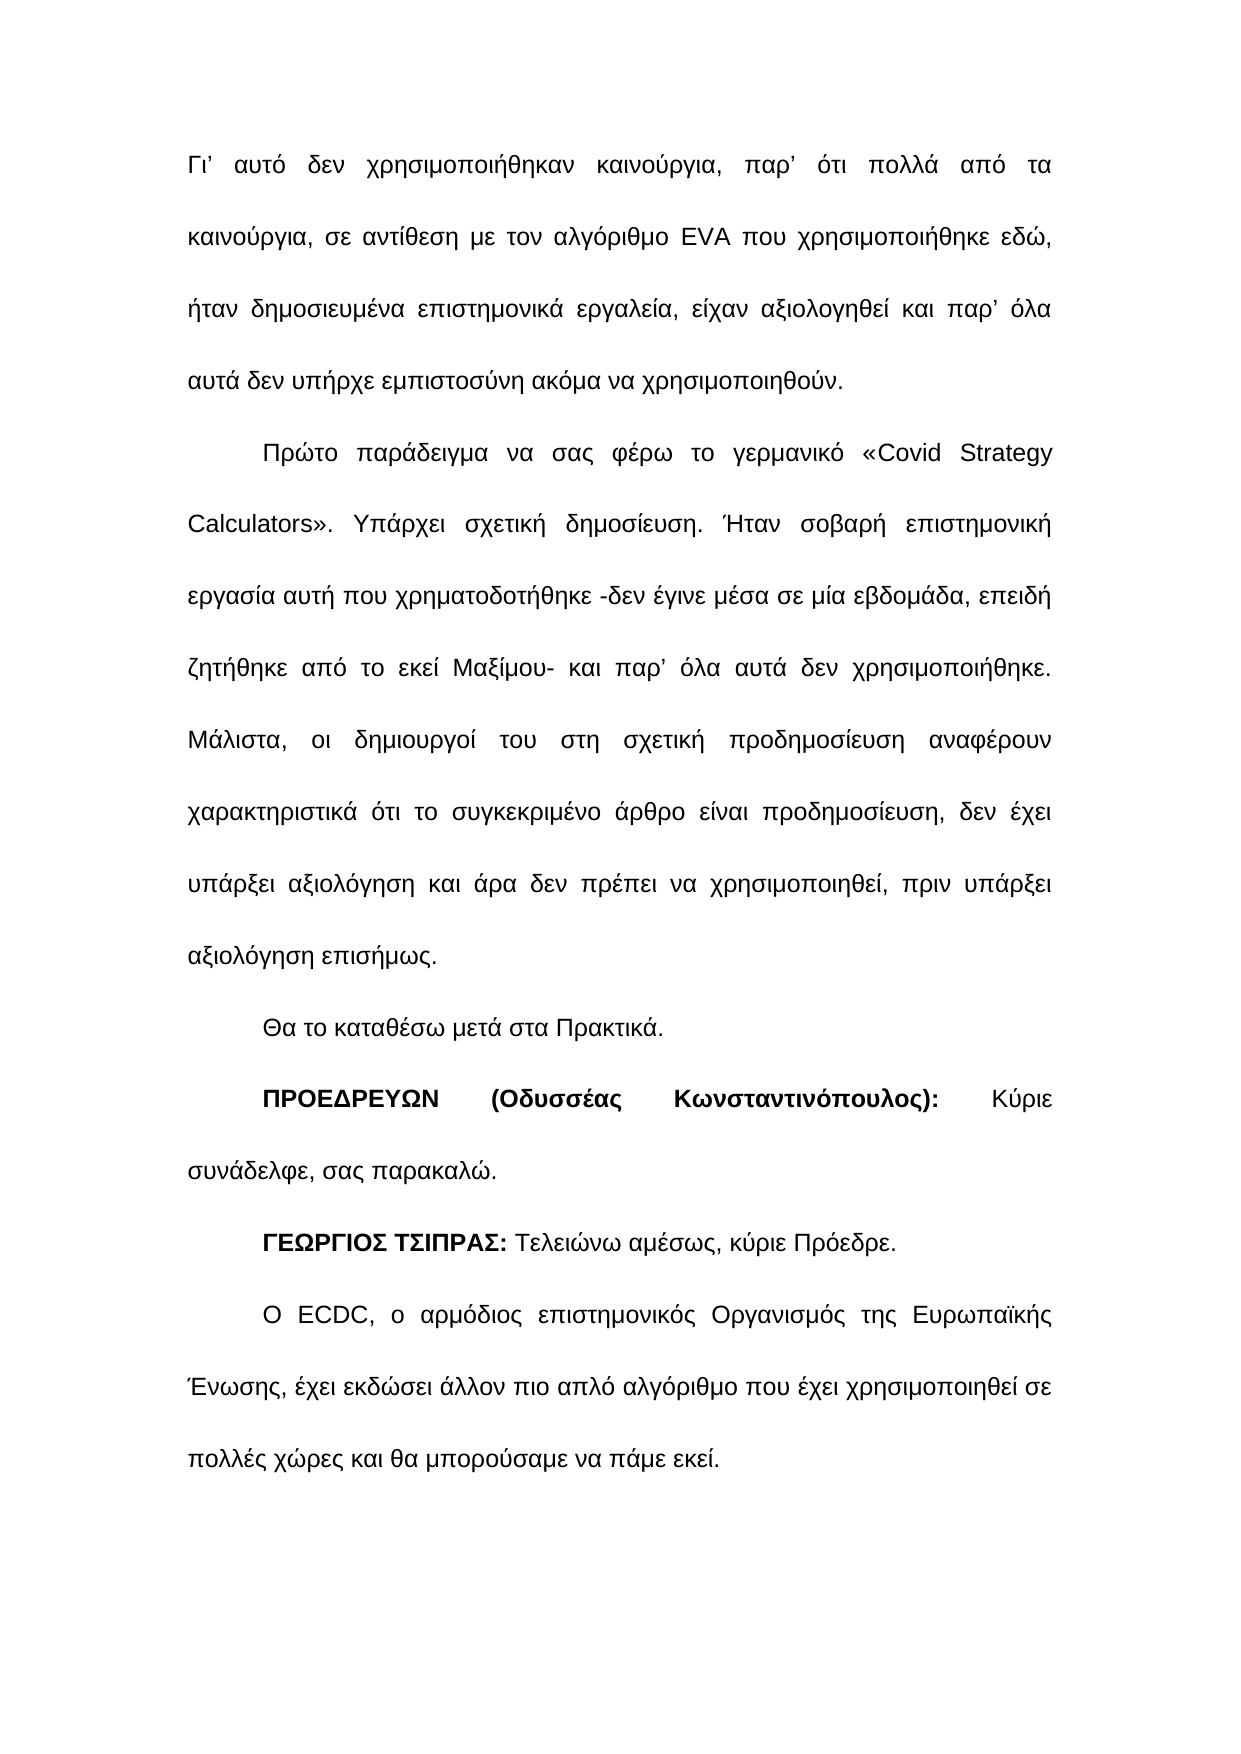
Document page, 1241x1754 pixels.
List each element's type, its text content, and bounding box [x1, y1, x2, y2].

text Θα το καταθέσω μετά στα Πρακτικά. [187, 1012, 1053, 1041]
text Ο ECDC, ο αρμόδιος επιστημονικός Οργανισμός της Ευρωπαϊκής Ένωσης, έχει εκδώσει άλλον πιο απλό αλγόριθμο που έχει χρησιμοποιηθεί σε πολλές χώρες και θα μπορούσαμε να πάμε εκεί. [187, 1300, 1053, 1472]
text Πρώτο παράδειγμα να σας φέρω το γερμανικό «Covid Strategy Calculators». Υπάρχει σχετική δημοσίευση. Ήταν σοβαρή επιστημονική εργασία αυτή που χρηματοδοτήθηκε -δεν έγινε μέσα σε μία εβδομάδα, επειδή ζητήθηκε από το εκεί Μαξίμου- και παρ’ όλα αυτά δεν χρησιμοποιήθηκε. Μάλιστα, οι δημιουργοί του στη σχετική προδημοσίευση αναφέρουν χαρακτηριστικά ότι το συγκεκριμένο άρθρο είναι προδημοσίευση, δεν έχει υπάρξει αξιολόγηση και άρα δεν πρέπει να χρησιμοποιηθεί, πριν υπάρξει αξιολόγηση επισήμως. [187, 437, 1053, 969]
text ΠΡΟΕΔΡΕΥΩΝ (Οδυσσέας Κωνσταντινόπουλος): Κύριε συνάδελφε, σας παρακαλώ. [187, 1084, 1053, 1185]
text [187, 150, 1053, 394]
text ΓΕΩΡΓΙΟΣ ΤΣΙΠΡΑΣ: Τελειώνω αμέσως, κύριε Πρόεδρε. [187, 1228, 1053, 1257]
